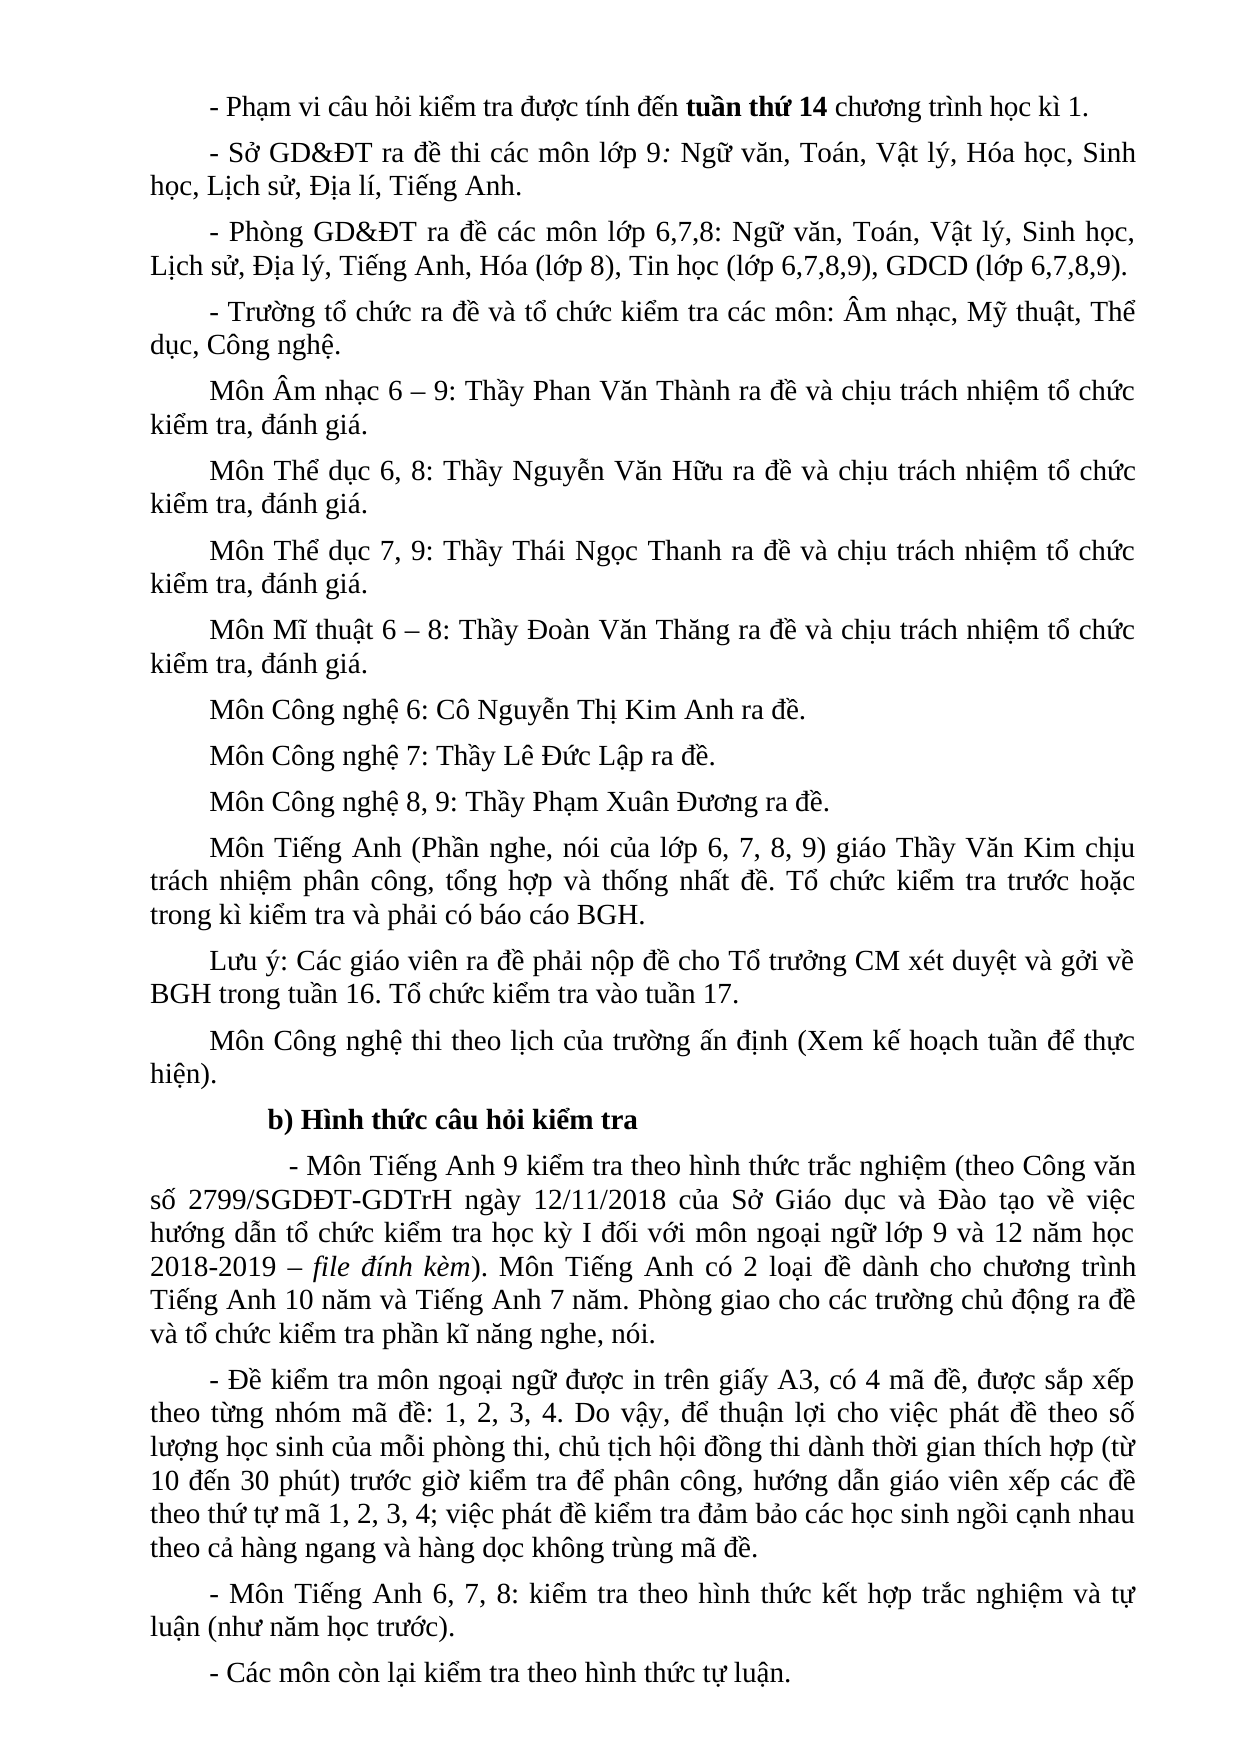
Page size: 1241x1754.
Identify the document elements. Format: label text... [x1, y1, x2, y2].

text - Môn Tiếng Anh 9 kiểm tra theo hình thức trắc nghiệm (theo Công văn số 2799/SGDĐT-GDTrH ngày 12/11/2018 của Sở Giáo dục và Đào tạo về việc hướng dẫn tổ chức kiểm tra học kỳ I đối với môn ngoại ngữ lớp 9 và 12 năm học 2018-2019 – file đính kèm). Môn Tiếng Anh có 2 loại đề dành cho chương trình Tiếng Anh 10 năm và Tiếng Anh 7 năm. Phòng giao cho các trường chủ động ra đề và tổ chức kiểm tra phần kĩ năng nghe, nói. [150, 1148, 1137, 1349]
text Môn Âm nhạc 6 – 9: Thầy Phan Văn Thành ra đề và chịu trách nhiệm tổ chức kiểm tra, đánh giá. [150, 373, 1137, 441]
text - Phạm vi câu hỏi kiểm tra được tính đến tuần thứ 14 chương trình học kì 1. [150, 89, 1137, 122]
text Môn Công nghệ 7: Thầy Lê Đức Lập ra đề. [150, 738, 1137, 771]
text Lưu ý: Các giáo viên ra đề phải nộp đề cho Tổ trưởng CM xét duyệt và gởi về BGH trong tuần 16. Tổ chức kiểm tra vào tuần 17. [150, 943, 1137, 1010]
text Môn Mĩ thuật 6 – 8: Thầy Đoàn Văn Thăng ra đề và chịu trách nhiệm tổ chức kiểm tra, đánh giá. [150, 612, 1137, 679]
text - Môn Tiếng Anh 6, 7, 8: kiểm tra theo hình thức kết hợp trắc nghiệm và tự luận (như năm học trước). [150, 1576, 1137, 1643]
text - Đề kiểm tra môn ngoại ngữ được in trên giấy A3, có 4 mã đề, được sắp xếp theo từng nhóm mã đề: 1, 2, 3, 4. Do vậy, để thuận lợi cho việc phát đề theo số lượng học sinh của mỗi phòng thi, chủ tịch hội đồng thi dành thời gian thích hợp (từ 10 đến 30 phút) trước giờ kiểm tra để phân công, hướng dẫn giáo viên xếp các đề theo thứ tự mã 1, 2, 3, 4; việc phát đề kiểm tra đảm bảo các học sinh ngồi cạnh nhau theo cả hàng ngang và hàng dọc không trùng mã đề. [150, 1362, 1137, 1563]
text Môn Công nghệ 6: Cô Nguyễn Thị Kim Anh ra đề. [150, 692, 1137, 725]
text Môn Thể dục 6, 8: Thầy Nguyễn Văn Hữu ra đề và chịu trách nhiệm tổ chức kiểm tra, đánh giá. [150, 453, 1137, 520]
text b) Hình thức câu hỏi kiểm tra [150, 1102, 1137, 1136]
text Môn Công nghệ 8, 9: Thầy Phạm Xuân Đương ra đề. [150, 784, 1137, 817]
text Môn Thể dục 7, 9: Thầy Thái Ngọc Thanh ra đề và chịu trách nhiệm tổ chức kiểm tra, đánh giá. [150, 533, 1137, 600]
text Môn Công nghệ thi theo lịch của trường ấn định (Xem kế hoạch tuần để thực hiện). [150, 1023, 1137, 1090]
text Môn Tiếng Anh (Phần nghe, nói của lớp 6, 7, 8, 9) giáo Thầy Văn Kim chịu trách nhiệm phân công, tổng hợp và thống nhất đề. Tổ chức kiểm tra trước hoặc trong kì kiểm tra và phải có báo cáo BGH. [150, 830, 1137, 931]
text - Phòng GD&ĐT ra đề các môn lớp 6,7,8: Ngữ văn, Toán, Vật lý, Sinh học, Lịch sử, Địa lý, Tiếng Anh, Hóa (lớp 8), Tin học (lớp 6,7,8,9), GDCD (lớp 6,7,8,9). [150, 214, 1137, 281]
text - Trường tổ chức ra đề và tổ chức kiểm tra các môn: Âm nhạc, Mỹ thuật, Thể dục, Công nghệ. [150, 294, 1137, 361]
text - Các môn còn lại kiểm tra theo hình thức tự luận. [150, 1655, 1137, 1689]
text - Sở GD&ĐT ra đề thi các môn lớp 9: Ngữ văn, Toán, Vật lý, Hóa học, Sinh học, Lịch sử, Địa lí, Tiếng Anh. [150, 135, 1137, 202]
